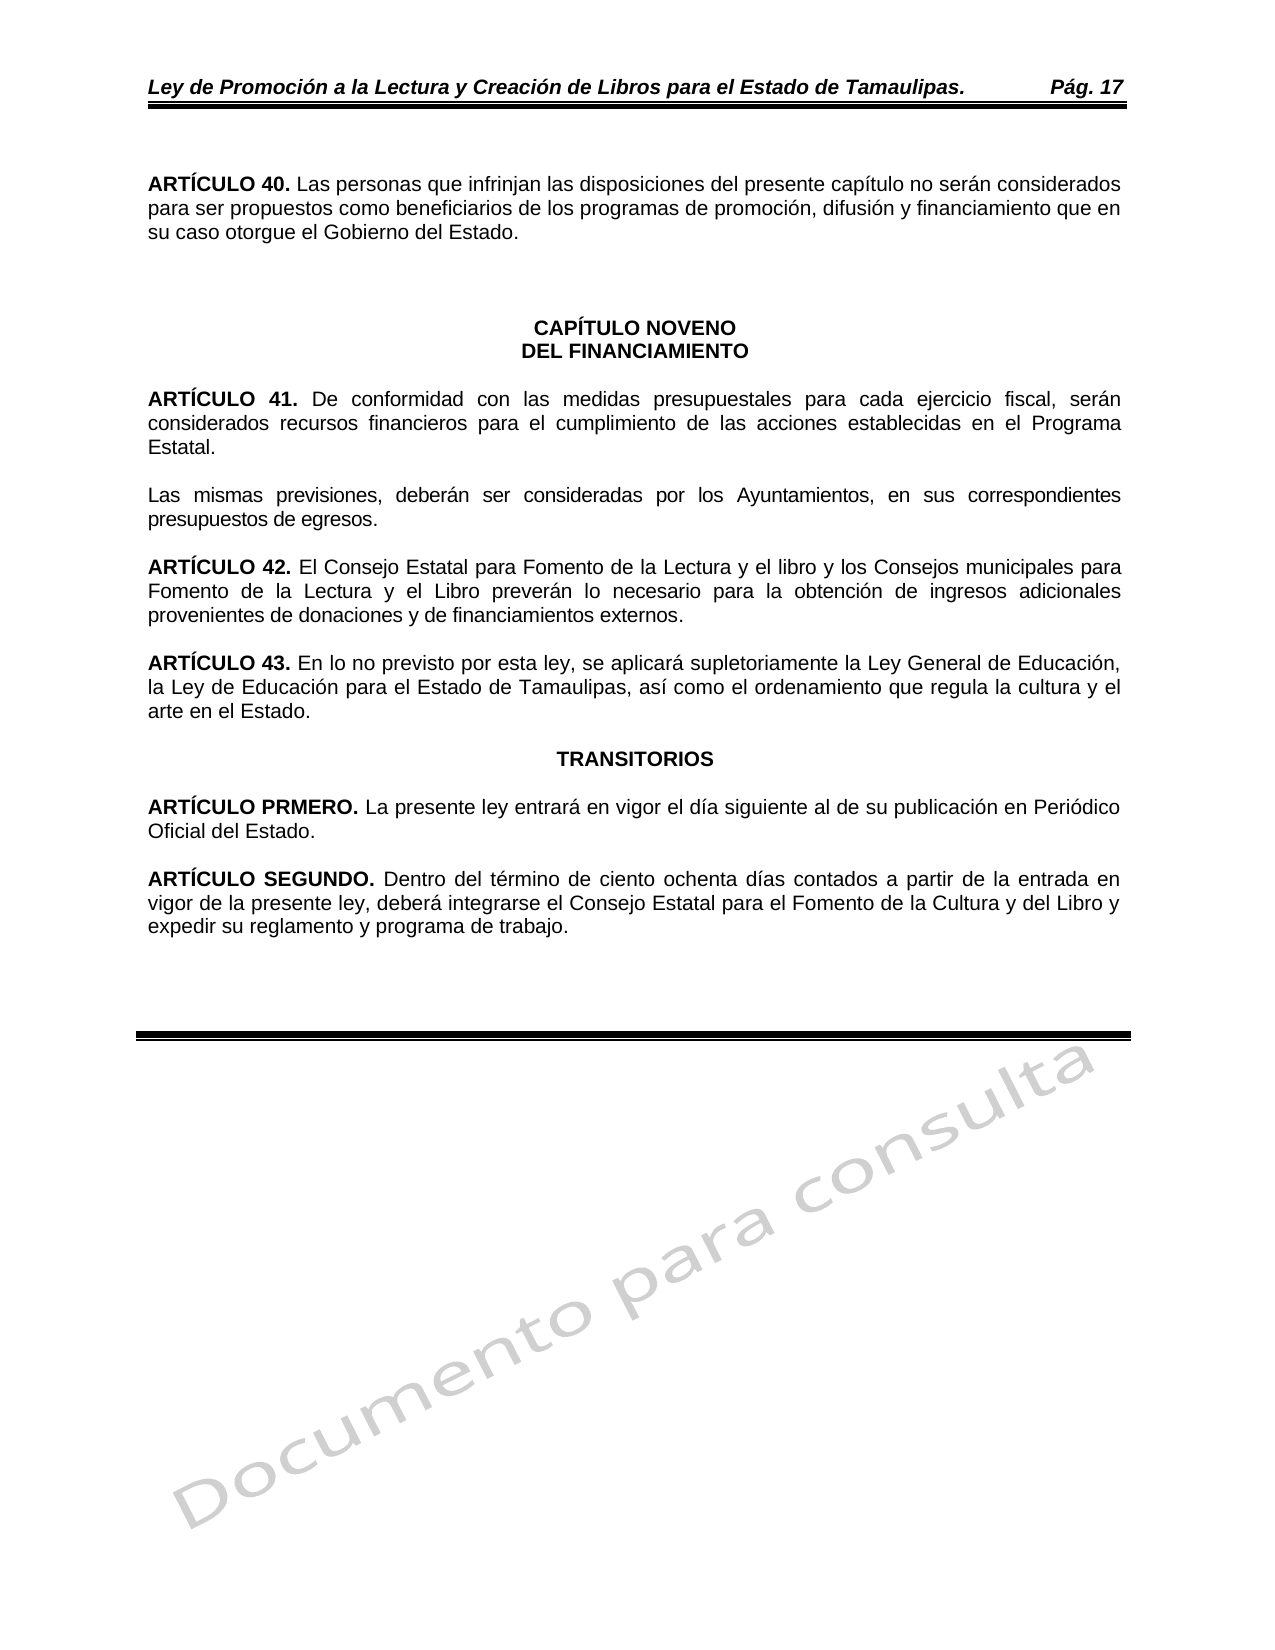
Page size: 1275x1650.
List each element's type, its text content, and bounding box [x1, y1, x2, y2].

text ARTÍCULO 42. El Consejo Estatal para Fomento de la Lectura y el libro y los Consejos municipales para Fomento de la Lectura y el Libro preverán lo necesario para la obtención de ingresos adicionales provenientes de donaciones y de financiamientos externos. [148, 555, 1122, 627]
text ARTÍCULO 40. Las personas que infrinjan las disposiciones del presente capítulo no serán considerados para ser propuestos como beneficiarios de los programas de promoción, difusión y financiamiento que en su caso otorgue el Gobierno del Estado. [148, 172, 1122, 243]
text CAPÍTULO NOVENO [148, 315, 1122, 339]
text ARTÍCULO SEGUNDO. Dentro del término de ciento ochenta días contados a partir de la entrada en vigor de la presente ley, deberá integrarse el Consejo Estatal para el Fomento de la Cultura y del Libro y expedir su reglamento y programa de trabajo. [148, 866, 1122, 938]
text Las mismas previsiones, deberán ser consideradas por los Ayuntamientos, en sus correspondientes presupuestos de egresos. [148, 483, 1122, 531]
text ARTÍCULO 41. De conformidad con las medidas presupuestales para cada ejercicio fiscal, serán considerados recursos financieros para el cumplimiento de las acciones establecidas en el Programa Estatal. [148, 387, 1122, 459]
text TRANSITORIOS [148, 747, 1122, 771]
text DEL FINANCIAMIENTO [148, 339, 1122, 363]
text ARTÍCULO PRMERO. La presente ley entrará en vigor el día siguiente al de su publicación en Periódico Oficial del Estado. [148, 794, 1122, 842]
text ARTÍCULO 43. En lo no previsto por esta ley, se aplicará supletoriamente la Ley General de Educación, la Ley de Educación para el Estado de Tamaulipas, así como el ordenamiento que regula la cultura y el arte en el Estado. [148, 651, 1122, 723]
